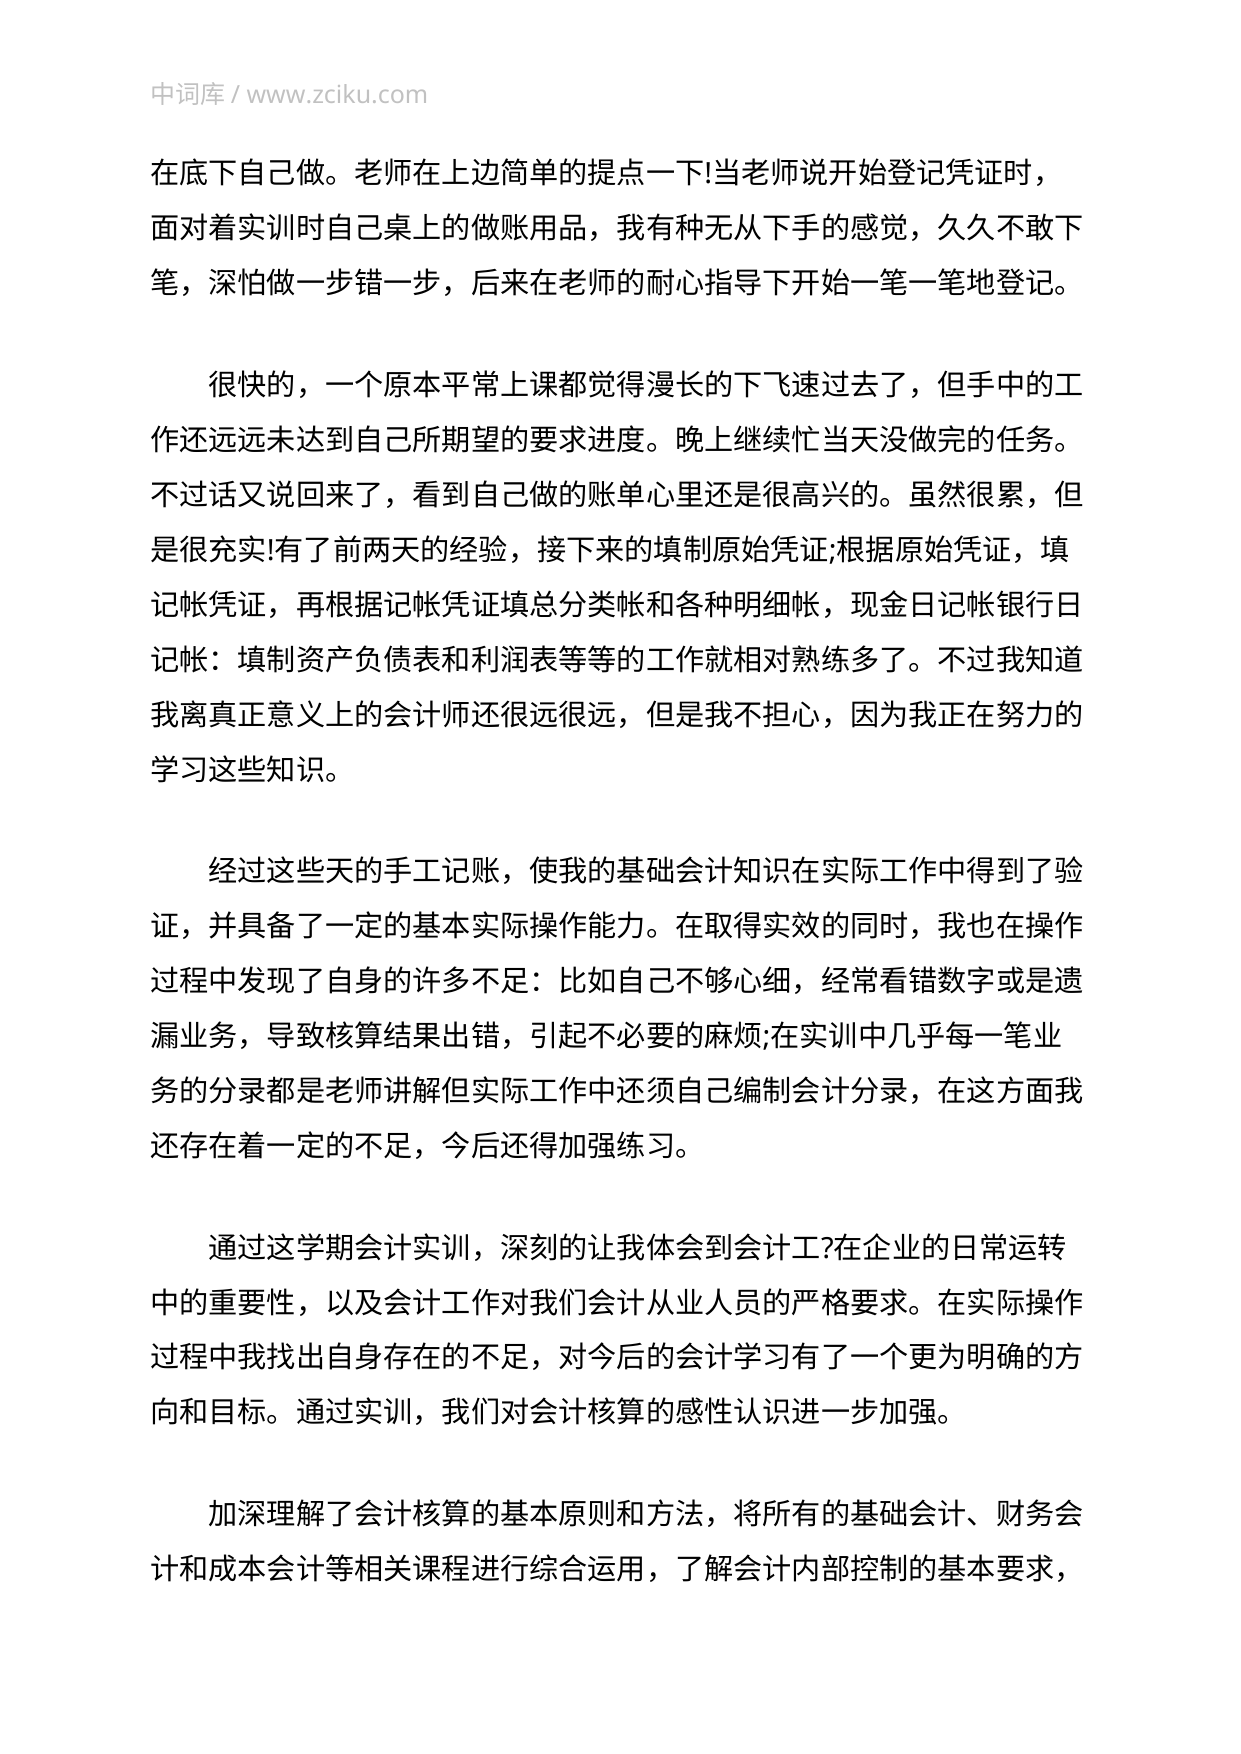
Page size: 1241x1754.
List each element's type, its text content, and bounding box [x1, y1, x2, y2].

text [150, 1491, 1090, 1588]
text 通过这学期会计实训，深刻的让我体会到会计工?在企业的日常运转中的重要性，以及会计工作对我们会计从业人员的严格要求。在实际操作过程中我找出自身存在的不足，对今后的会计学习有了一个更为明确的方向和目标。通过实训，我们对会计核算的感性认识进一步加强。 [150, 1224, 1090, 1431]
text 很快的，一个原本平常上课都觉得漫长的下飞速过去了，但手中的工作还远远未达到自己所期望的要求进度。晚上继续忙当天没做完的任务。不过话又说回来了，看到自己做的账单心里还是很高兴的。虽然很累，但是很充实!有了前两天的经验，接下来的填制原始凭证;根据原始凭证，填记帐凭证，再根据记帐凭证填总分类帐和各种明细帐，现金日记帐银行日记帐：填制资产负债表和利润表等等的工作就相对熟练多了。不过我知道我离真正意义上的会计师还很远很远，但是我不担心，因为我正在努力的学习这些知识。 [150, 362, 1090, 788]
text 经过这些天的手工记账，使我的基础会计知识在实际工作中得到了验证，并具备了一定的基本实际操作能力。在取得实效的同时，我也在操作过程中发现了自身的许多不足：比如自己不够心细，经常看错数字或是遗漏业务，导致核算结果出错，引起不必要的麻烦;在实训中几乎每一笔业务的分录都是老师讲解但实际工作中还须自己编制会计分录，在这方面我还存在着一定的不足，今后还得加强练习。 [150, 848, 1090, 1165]
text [150, 150, 1090, 302]
